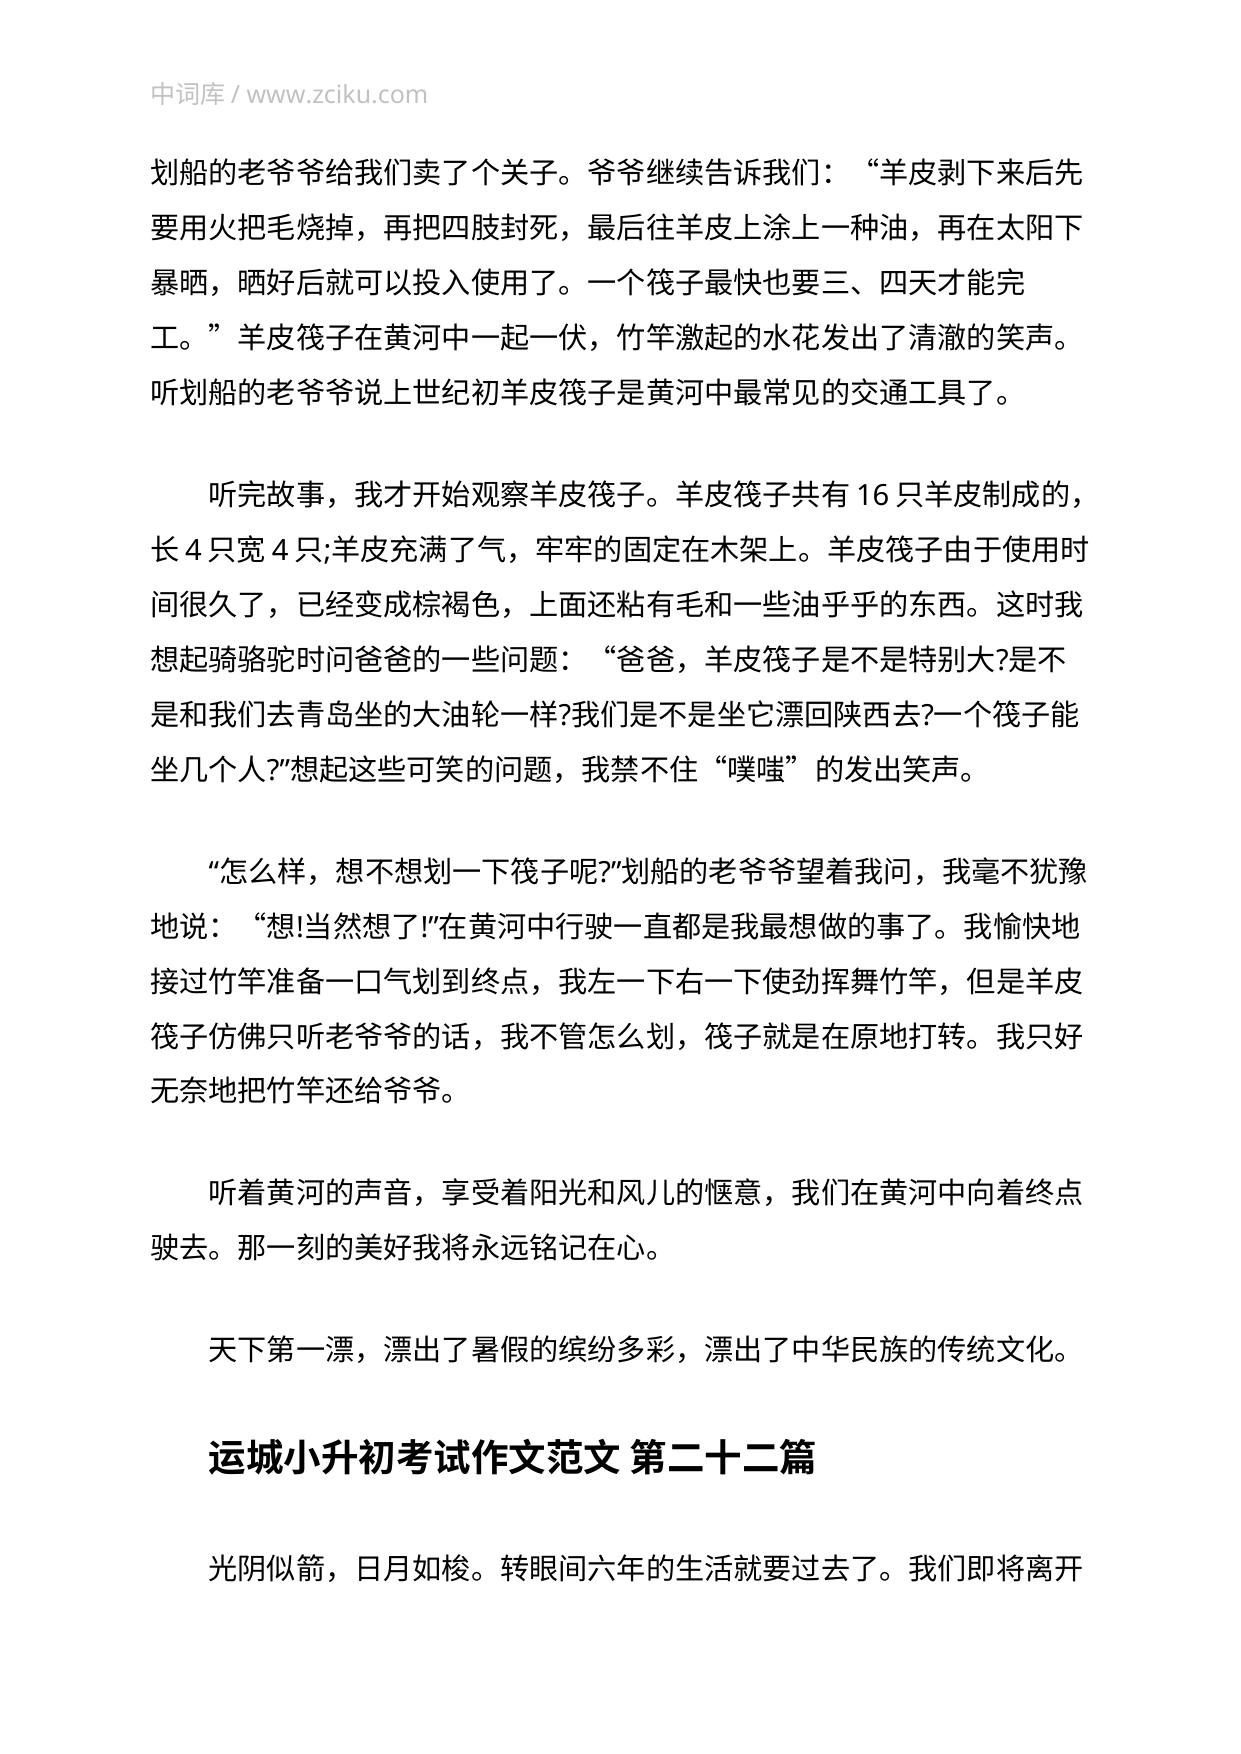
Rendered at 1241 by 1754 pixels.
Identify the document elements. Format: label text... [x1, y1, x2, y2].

text 听着黄河的声音，享受着阳光和风儿的惬意，我们在黄河中向着终点驶去。那一刻的美好我将永远铭记在心。 [150, 1170, 1090, 1267]
text “怎么样，想不想划一下筏子呢?”划船的老爷爷望着我问，我毫不犹豫地说：“想!当然想了!”在黄河中行驶一直都是我最想做的事了。我愉快地接过竹竿准备一口气划到终点，我左一下右一下使劲挥舞竹竿，但是羊皮筏子仿佛只听老爷爷的话，我不管怎么划，筏子就是在原地打转。我只好无奈地把竹竿还给爷爷。 [150, 848, 1090, 1110]
text 运城小升初考试作文范文 第二十二篇 [150, 1428, 1090, 1482]
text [150, 150, 1090, 412]
text 听完故事，我才开始观察羊皮筏子。羊皮筏子共有16只羊皮制成的，长4只宽4只;羊皮充满了气，牢牢的固定在木架上。羊皮筏子由于使用时间很久了，已经变成棕褐色，上面还粘有毛和一些油乎乎的东西。这时我想起骑骆驼时问爸爸的一些问题：“爸爸，羊皮筏子是不是特别大?是不是和我们去青岛坐的大油轮一样?我们是不是坐它漂回陕西去?一个筏子能坐几个人?”想起这些可笑的问题，我禁不住“噗嗤”的发出笑声。 [150, 471, 1090, 789]
text 天下第一漂，漂出了暑假的缤纷多彩，漂出了中华民族的传统文化。 [150, 1326, 1090, 1369]
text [150, 1546, 1090, 1588]
